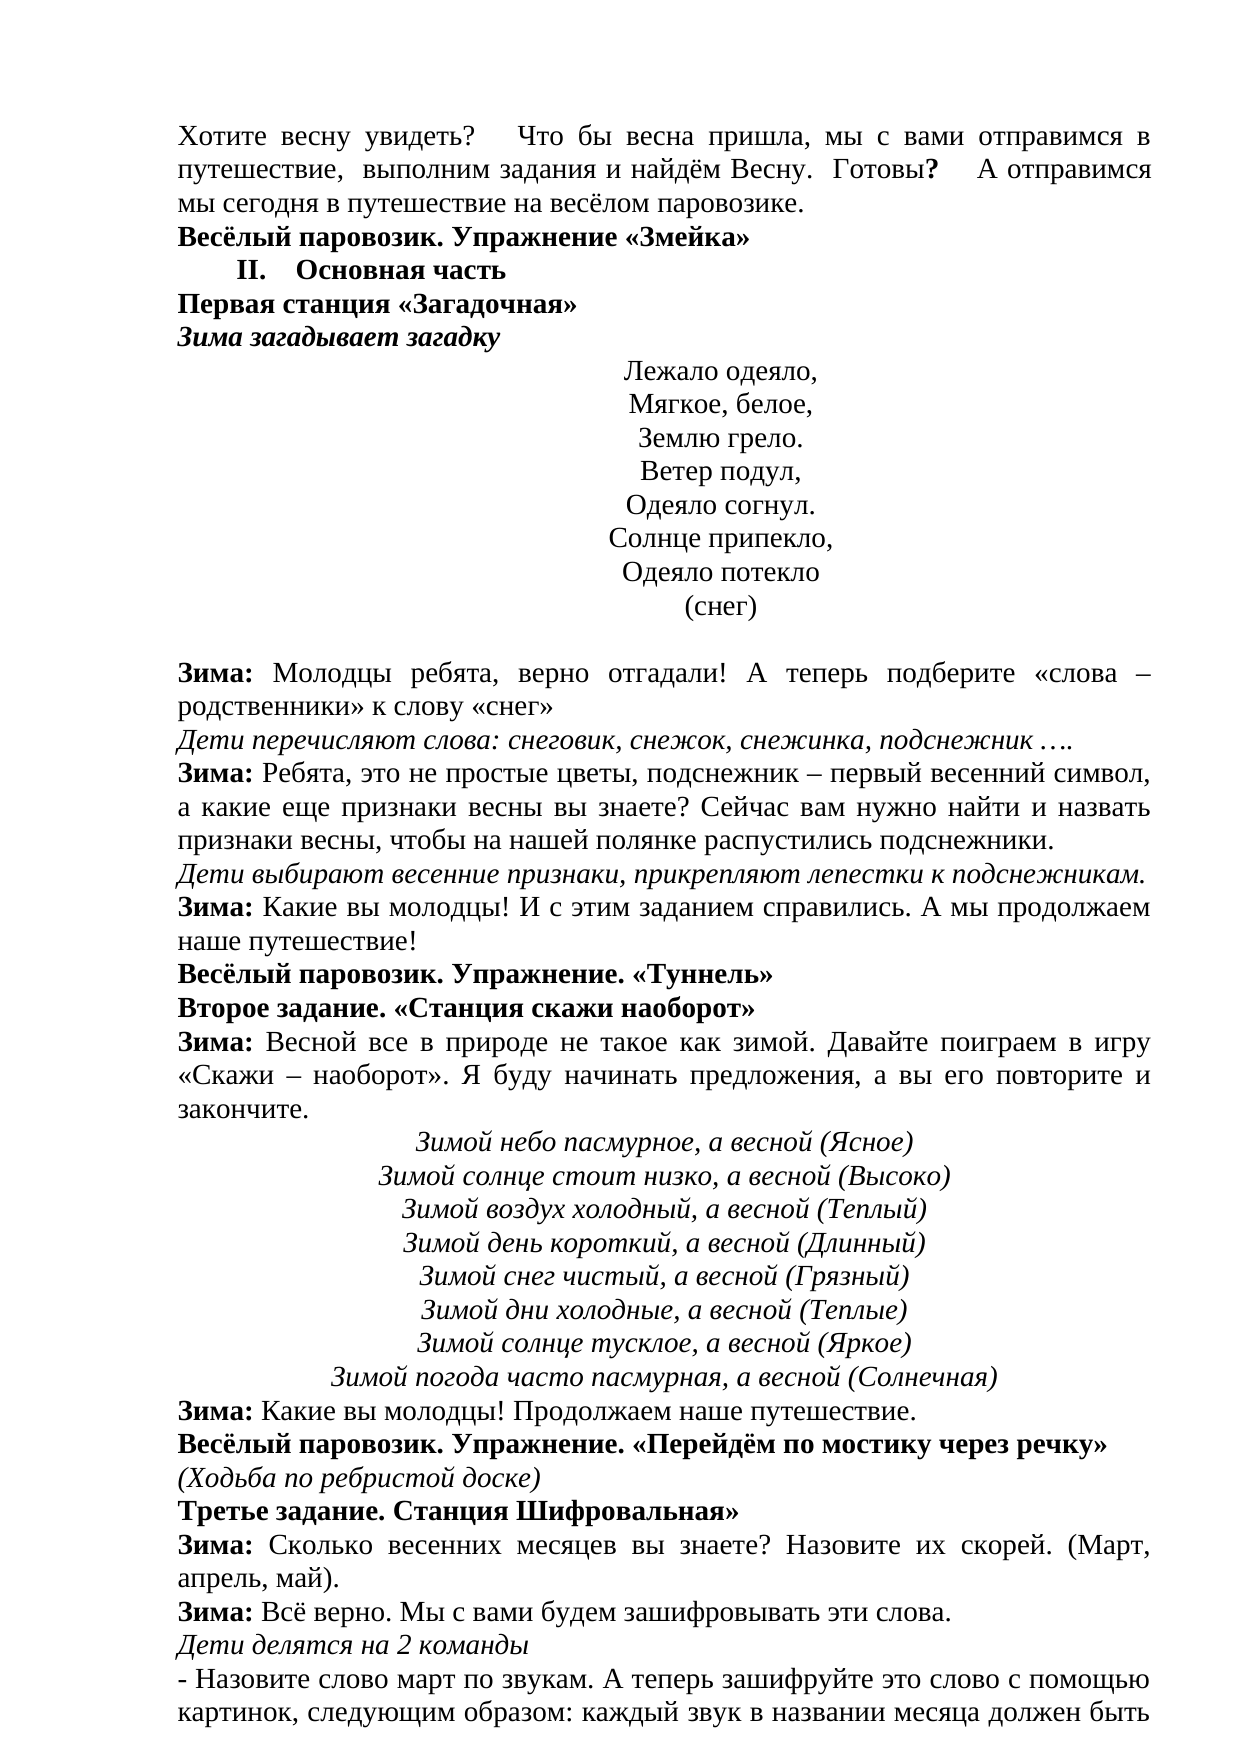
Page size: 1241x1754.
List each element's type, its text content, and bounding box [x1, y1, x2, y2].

text Дети выбирают весенние признаки, прикрепляют лепестки к подснежникам. [177, 856, 1152, 889]
list Одеяло потекло [290, 554, 1152, 588]
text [177, 1661, 1152, 1728]
text Дети делятся на 2 команды [177, 1627, 1152, 1661]
list Зимой снег чистый, а весной (Грязный) [177, 1258, 1152, 1292]
text Зима: Сколько весенних месяцев вы знаете? Назовите их скорей. (Март, апрель, май). [177, 1527, 1152, 1594]
text Весёлый паровозик. Упражнение. «Туннель» [177, 957, 1152, 990]
text Зимой небо пасмурное, а весной (Ясное) [177, 1124, 1152, 1158]
list Весёлый паровозик. Упражнение. «Перейдём по мостику через речку» (Ходьба по ребристой доске) [177, 1426, 1152, 1493]
list Зимой дни холодные, а весной (Теплые) [177, 1292, 1152, 1326]
text Третье задание. Станция Шифровальная» [177, 1493, 1152, 1527]
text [177, 118, 1152, 219]
list Мягкое, белое, [290, 386, 1152, 420]
text Первая станция «Загадочная» [177, 286, 1152, 319]
list Зимой погода часто пасмурная, а весной (Солнечная) [177, 1359, 1152, 1393]
text Зимой воздух холодный, а весной (Теплый) [177, 1191, 1152, 1225]
text Зимой солнце стоит низко, а весной (Высоко) [177, 1158, 1152, 1191]
text Зима: Весной все в природе не такое как зимой. Давайте поиграем в игру «Скажи – наоборот». Я буду начинать предложения, а вы его повторите и закончите. [177, 1024, 1152, 1124]
text Зима загадывает загадку [177, 319, 1152, 353]
list Зимой солнце тусклое, а весной (Яркое) [177, 1326, 1152, 1359]
text Зима: Всё верно. Мы с вами будем зашифровывать эти слова. [177, 1594, 1152, 1627]
list (снег) [290, 588, 1152, 621]
text Зима: Ребята, это не простые цветы, подснежник – первый весенний символ, а какие еще признаки весны вы знаете? Сейчас вам нужно найти и назвать признаки весны, чтобы на нашей полянке распустились подснежники. [177, 755, 1152, 856]
list Одеяло согнул. [290, 487, 1152, 521]
text Второе задание. «Станция скажи наоборот» [177, 990, 1152, 1024]
list Ветер подул, [290, 453, 1152, 487]
text Весёлый паровозик. Упражнение «Змейка» [177, 219, 1152, 252]
list Зима: Какие вы молодцы! Продолжаем наше путешествие. [177, 1393, 1152, 1426]
list Основная часть [236, 252, 1152, 286]
list Лежало одеяло, [290, 353, 1152, 386]
text Зима: Какие вы молодцы! И с этим заданием справились. А мы продолжаем наше путешествие! [177, 889, 1152, 957]
text Зима: Молодцы ребята, верно отгадали! А теперь подберите «слова – родственники» к слову «снег» [177, 655, 1152, 722]
list Солнце припекло, [290, 521, 1152, 554]
text Зимой день короткий, а весной (Длинный) [177, 1225, 1152, 1258]
list Землю грело. [290, 420, 1152, 453]
text Дети перечисляют слова: снеговик, снежок, снежинка, подснежник …. [177, 722, 1152, 755]
